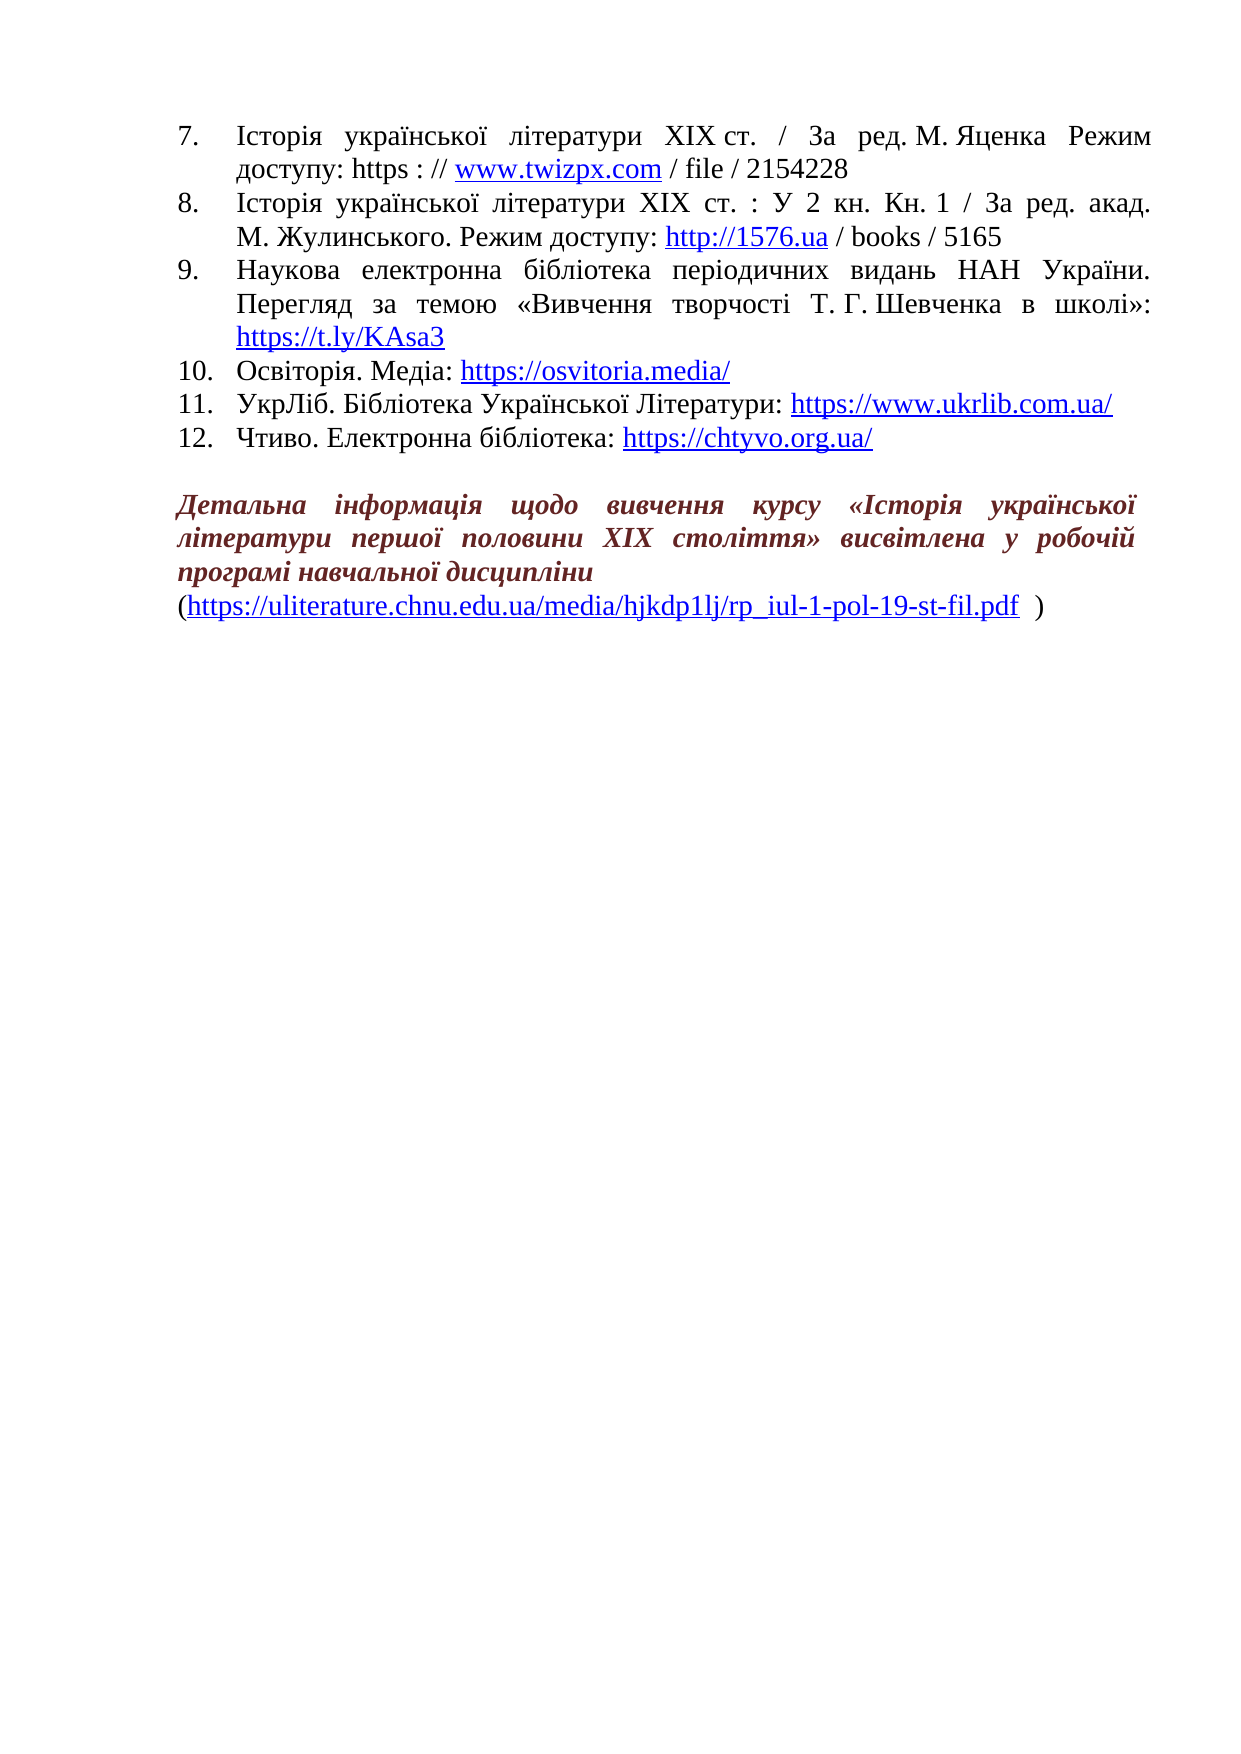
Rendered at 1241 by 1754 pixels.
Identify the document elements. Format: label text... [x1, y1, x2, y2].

list Освіторія. Медіа: https://osvitoria.media/ [177, 353, 1152, 386]
list Чтиво. Електронна бібліотека: https://chtyvo.org.ua/ [177, 420, 1152, 453]
list Детальна інформація щодо вивчення курсу «Історія української літератури першої половини ХІХ століття» висвітлена у робочій програмі навчальної дисципліни [177, 487, 1137, 588]
list УкрЛіб. Бібліотека Української Літератури: https://www.ukrlib.com.ua/ [177, 386, 1152, 420]
list Історія української літератури ХІХ ст. : У 2 кн. Кн. 1 / За ред. акад. М. Жулинського. Режим доступу: http://1576.ua / books / 5165 [177, 185, 1152, 252]
list Наукова електронна бібліотека періодичних видань НАН України. Перегляд за темою «Вивчення творчості Т. Г. Шевченка в школі»: https://t.ly/KAsa3 [177, 252, 1152, 353]
text (https://uliterature.chnu.edu.ua/media/hjkdp1lj/rp_iul-1-pol-19-st-fil.pdf ) [177, 588, 1027, 621]
list Історія української літератури ХІХ ст. / За ред. М. Яценка Режим доступу: https : // www.twizpx.com / file / 2154228 [177, 118, 1152, 185]
